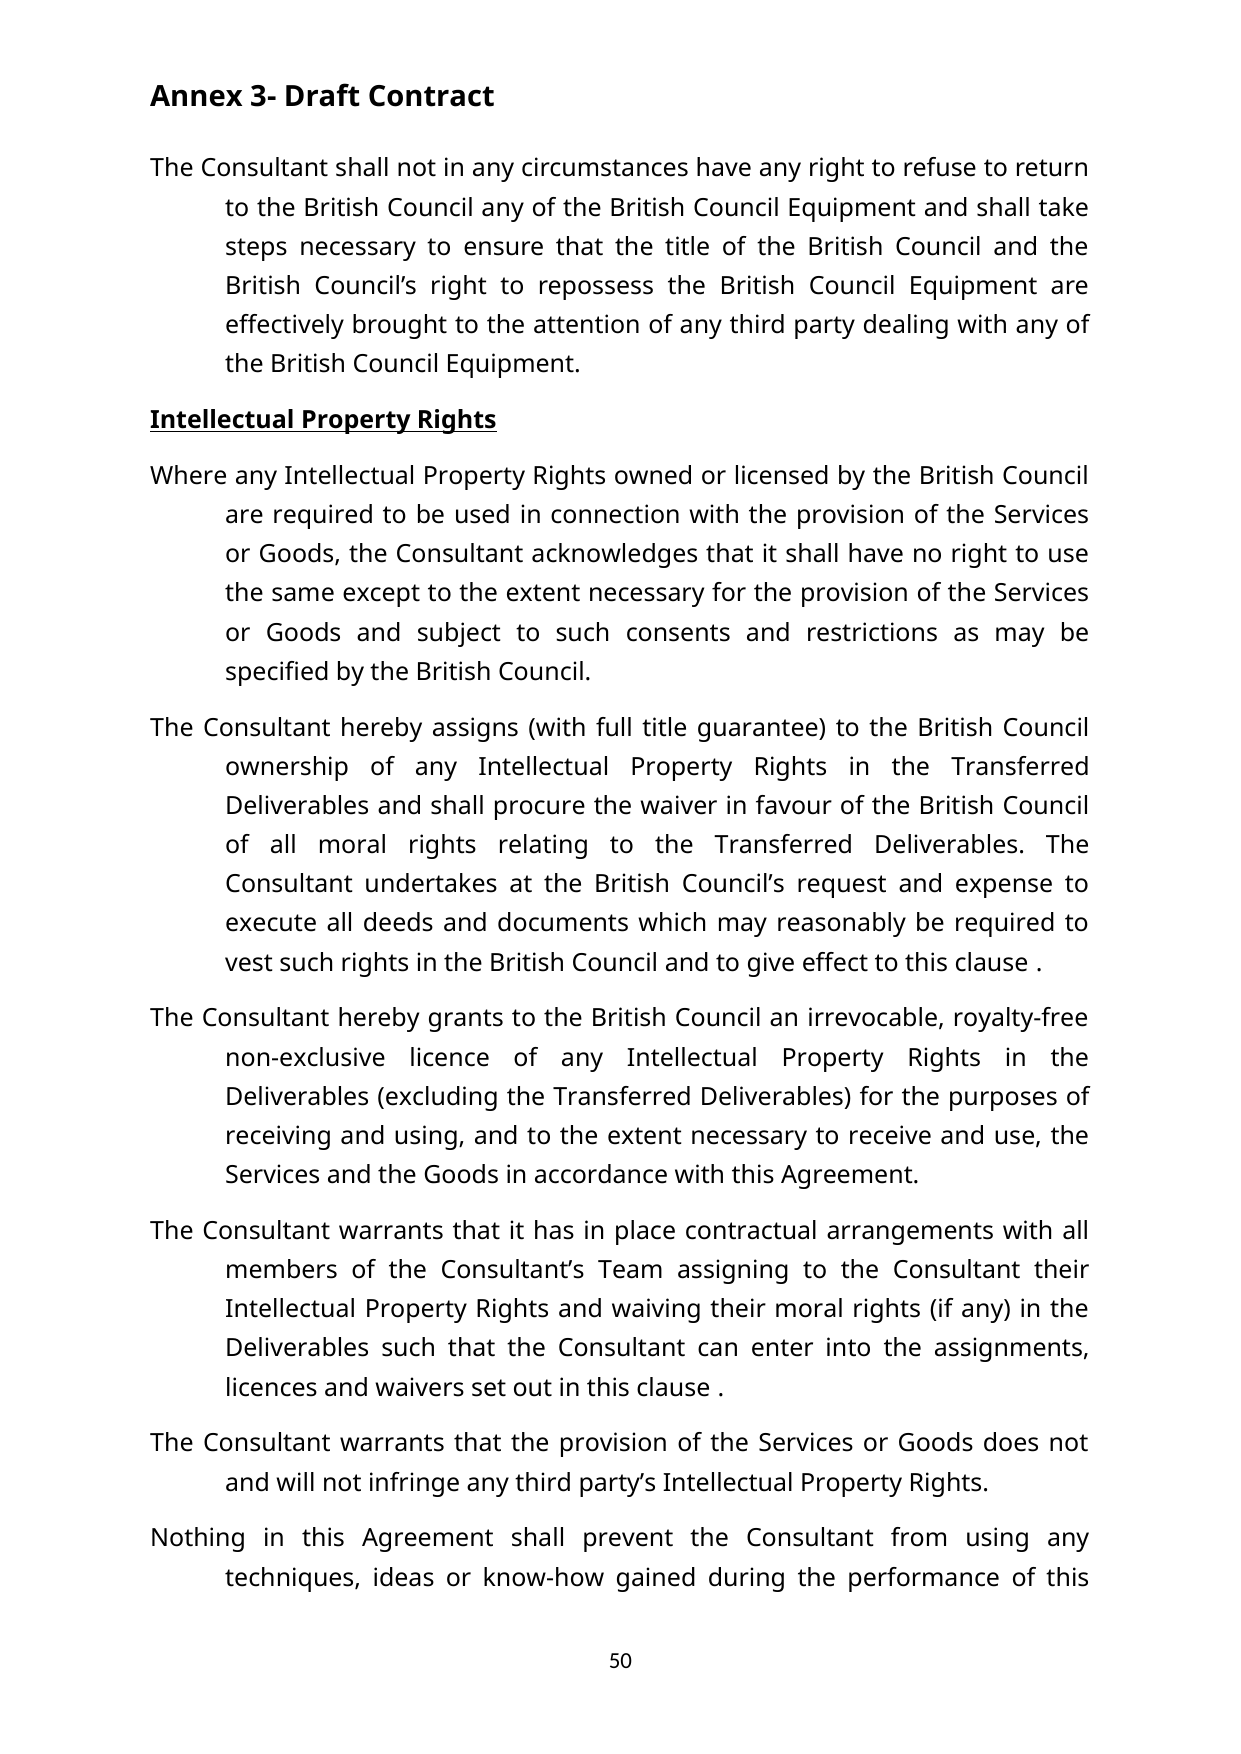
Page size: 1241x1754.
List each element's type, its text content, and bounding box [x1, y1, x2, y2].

list The Consultant warrants that it has in place contractual arrangements with all members of the Consultant’s Team assigning to the Consultant their Intellectual Property Rights and waiving their moral rights (if any) in the Deliverables such that the Consultant can enter into the assignments, licences and waivers set out in this clause 10. [150, 1212, 1090, 1403]
list The Consultant hereby grants to the British Council an irrevocable, royalty-free non-exclusive licence of any Intellectual Property Rights in the Deliverables (excluding the Transferred Deliverables) for the purposes of receiving and using, and to the extent necessary to receive and use, the Services and the Goods in accordance with this Agreement. [150, 1000, 1090, 1191]
list Where any Intellectual Property Rights owned or licensed by the British Council are required to be used in connection with the provision of the Services or Goods, the Consultant acknowledges that it shall have no right to use the same except to the extent necessary for the provision of the Services or Goods and subject to such consents and restrictions as may be specified by the British Council. [150, 457, 1090, 687]
text Intellectual Property Rights [150, 402, 1090, 436]
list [150, 1520, 1090, 1593]
list The Consultant hereby assigns (with full title guarantee) to the British Council ownership of any Intellectual Property Rights in the Transferred Deliverables and shall procure the waiver in favour of the British Council of all moral rights relating to the Transferred Deliverables. The Consultant undertakes at the British Council’s request and expense to execute all deeds and documents which may reasonably be required to vest such rights in the British Council and to give effect to this clause 10.2. [150, 709, 1090, 978]
list The Consultant warrants that the provision of the Services or Goods does not and will not infringe any third party’s Intellectual Property Rights. [150, 1425, 1090, 1498]
list The Consultant shall not in any circumstances have any right to refuse to return to the British Council any of the British Council Equipment and shall take steps necessary to ensure that the title of the British Council and the British Council’s right to repossess the British Council Equipment are effectively brought to the attention of any third party dealing with any of the British Council Equipment. [150, 150, 1090, 380]
